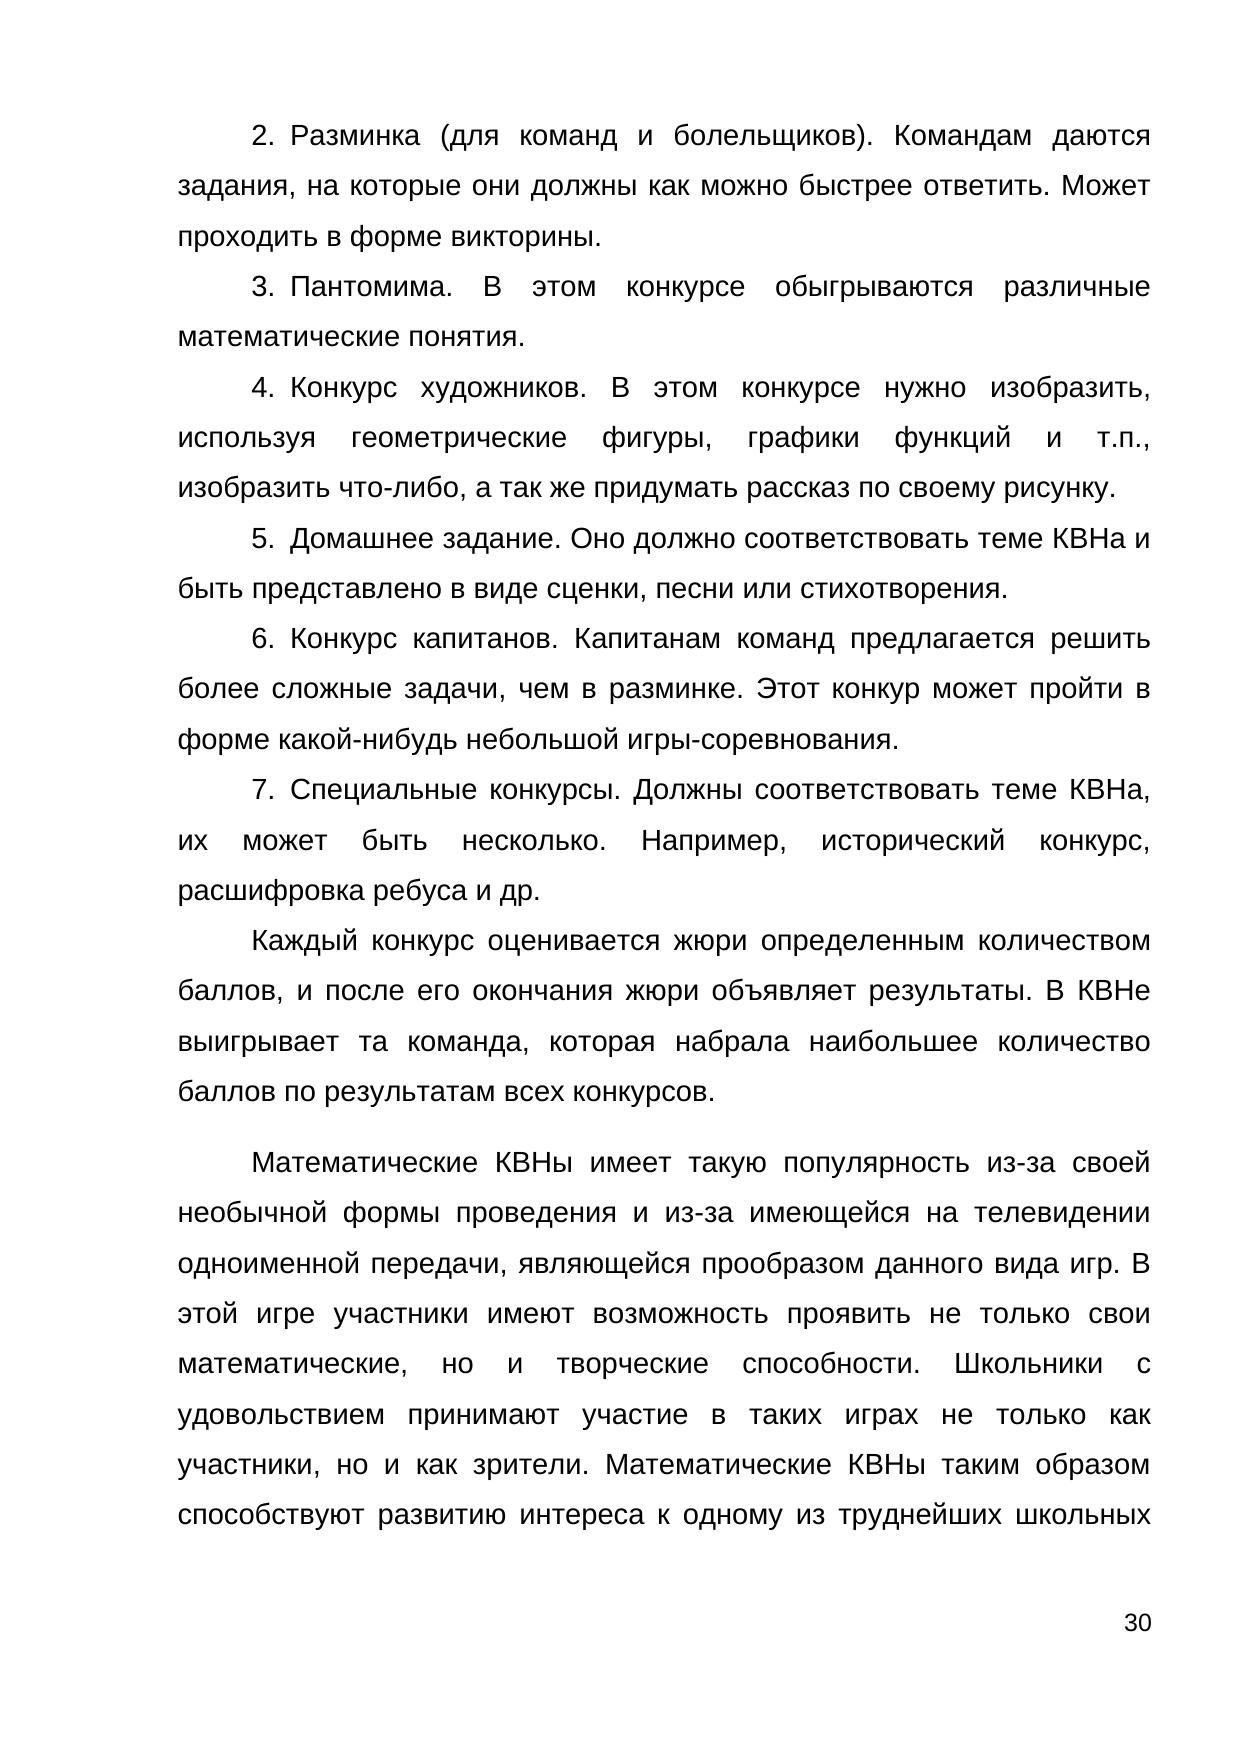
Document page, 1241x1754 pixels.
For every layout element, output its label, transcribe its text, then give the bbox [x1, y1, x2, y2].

list Пантомима. В этом конкурсе обыгрываются различные математические понятия. [177, 269, 1152, 353]
list Разминка (для команд и болельщиков). Командам даются задания, на которые они должны как можно быстрее ответить. Может проходить в форме викторины. [177, 118, 1152, 252]
list Домашнее задание. Оно должно соответствовать теме КВНа и быть представлено в виде сценки, песни или стихотворения. [177, 521, 1152, 604]
list Конкурс художников. В этом конкурсе нужно изобразить, используя геометрические фигуры, графики функций и т.п., изобразить что-либо, а так же придумать рассказ по своему рисунку. [177, 370, 1152, 504]
list Конкурс капитанов. Капитанам команд предлагается решить более сложные задачи, чем в разминке. Этот конкур может пройти в форме какой-нибудь небольшой игры-соревнования. [177, 621, 1152, 755]
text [177, 1145, 1152, 1531]
text Каждый конкурс оценивается жюри определенным количеством баллов, и после его окончания жюри объявляет результаты. В КВНе выигрывает та команда, которая набрала наибольшее количество баллов по результатам всех конкурсов. [177, 923, 1152, 1108]
list Специальные конкурсы. Должны соответствовать теме КВНа, их может быть несколько. Например, исторический конкурс, расшифровка ребуса и др. [177, 772, 1152, 906]
